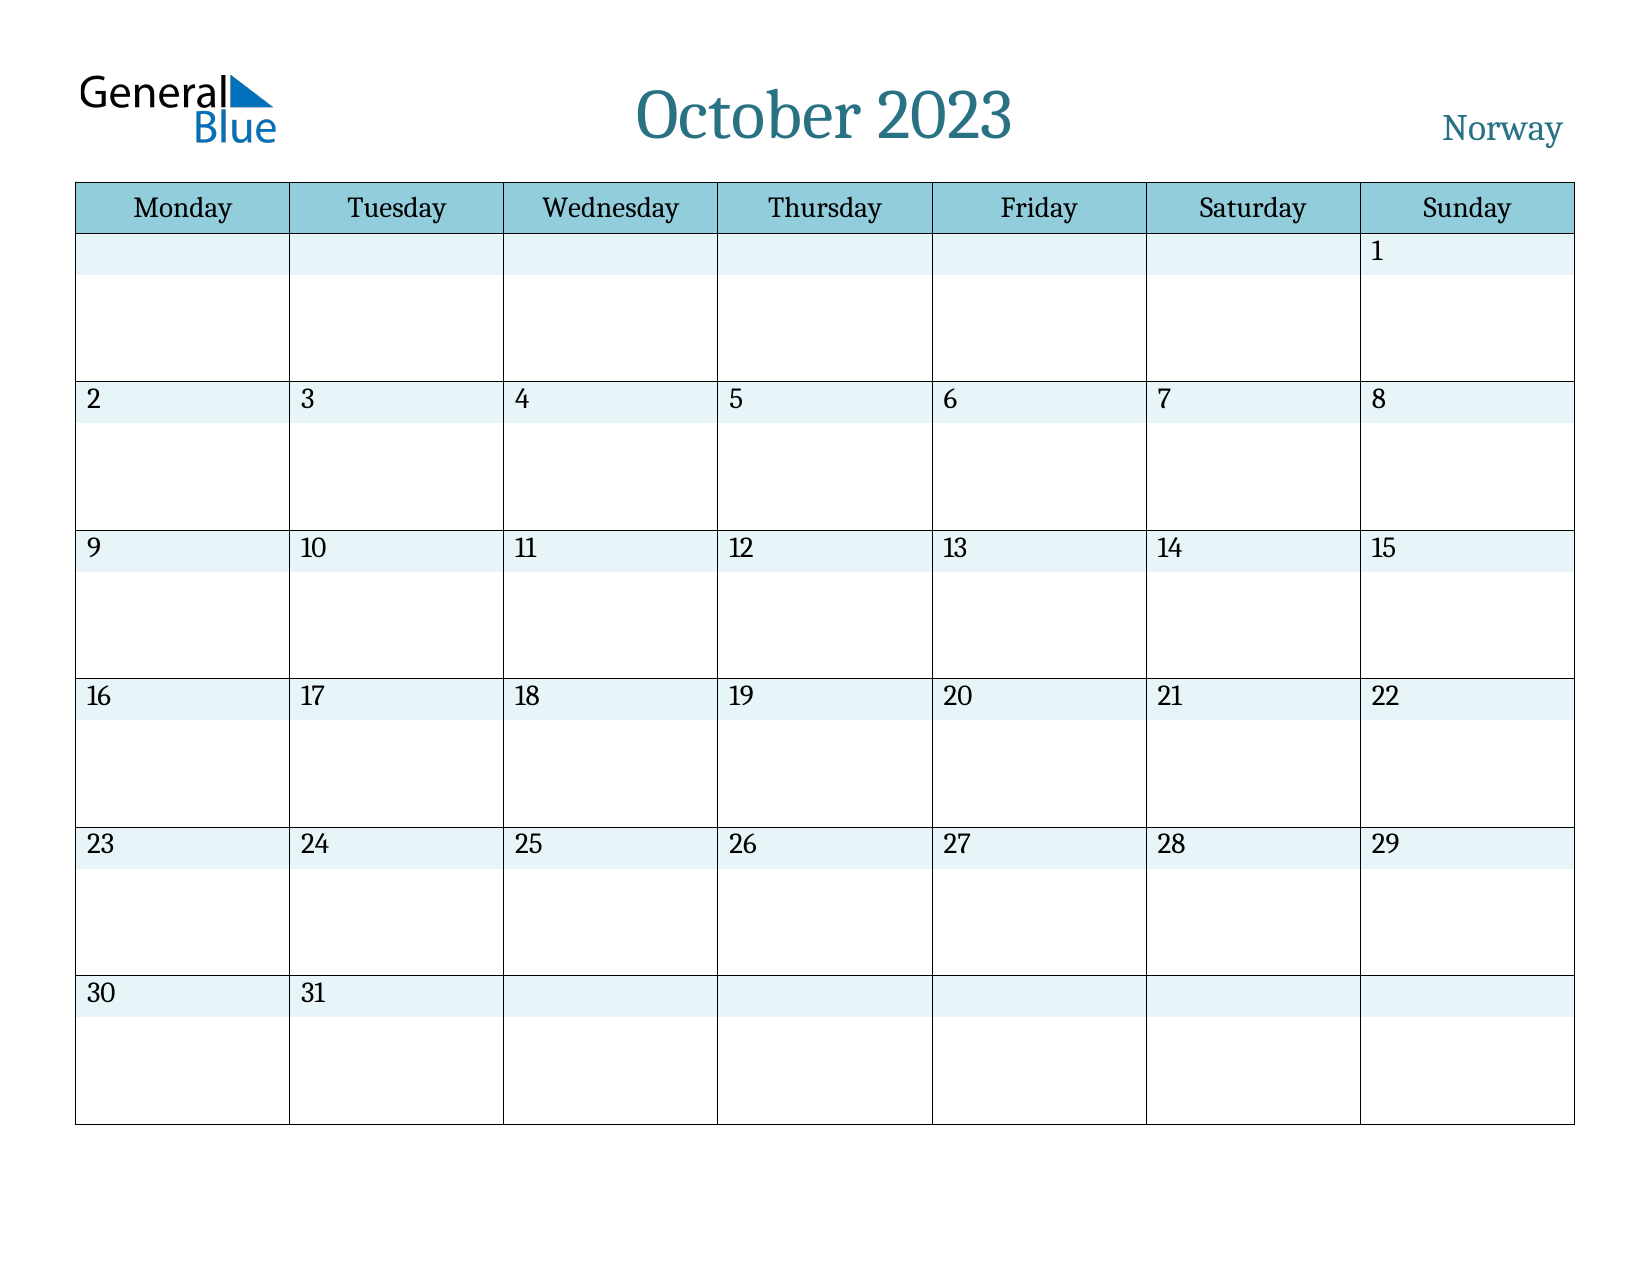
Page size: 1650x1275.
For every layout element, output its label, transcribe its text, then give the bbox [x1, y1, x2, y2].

table_cell 26 [718, 828, 932, 869]
table_cell Monday [76, 183, 289, 233]
table_cell 29 [1361, 828, 1574, 869]
table_cell [1147, 869, 1360, 975]
table_cell 6 [933, 382, 1146, 423]
table_cell [76, 423, 289, 530]
table_cell [718, 234, 932, 275]
table_cell [933, 720, 1146, 827]
table_cell 16 [76, 679, 289, 720]
table_header [76, 75, 503, 182]
table_cell [933, 234, 1146, 275]
table_cell 8 [1361, 382, 1574, 423]
table_cell 22 [1361, 679, 1574, 720]
table_cell 4 [504, 382, 717, 423]
table_cell [290, 423, 503, 530]
table_cell 15 [1361, 531, 1574, 572]
table_header October 2023 [504, 75, 1146, 182]
table_cell 25 [504, 828, 717, 869]
table_cell Wednesday [504, 183, 717, 233]
table_cell [718, 976, 932, 1017]
table_cell [1361, 275, 1574, 381]
table_cell [76, 1017, 289, 1123]
table_cell 18 [504, 679, 717, 720]
table_cell 14 [1147, 531, 1360, 572]
table_cell Friday [933, 183, 1146, 233]
table_cell [933, 275, 1146, 381]
table_cell 27 [933, 828, 1146, 869]
table_cell 21 [1147, 679, 1360, 720]
table_cell [504, 869, 717, 975]
table_cell Thursday [718, 183, 932, 233]
table_cell [76, 275, 289, 381]
table_cell [76, 234, 289, 275]
picture [80, 75, 276, 143]
table_cell [1361, 1017, 1574, 1123]
table_cell [504, 423, 717, 530]
table_cell 23 [76, 828, 289, 869]
table_cell [933, 572, 1146, 678]
table_cell [1147, 572, 1360, 678]
table_cell [76, 720, 289, 827]
table_cell [1147, 1017, 1360, 1123]
table_cell 20 [933, 679, 1146, 720]
table_cell [1361, 869, 1574, 975]
table_cell 7 [1147, 382, 1360, 423]
table_cell [504, 275, 717, 381]
table_cell [1147, 720, 1360, 827]
table_cell [933, 1017, 1146, 1123]
table_cell [504, 572, 717, 678]
table_cell [718, 1017, 932, 1123]
table_cell 24 [290, 828, 503, 869]
table_cell [1147, 976, 1360, 1017]
table_cell [1147, 423, 1360, 530]
table_cell [76, 869, 289, 975]
table_cell [1147, 234, 1360, 275]
table_cell [290, 234, 503, 275]
table_cell [933, 869, 1146, 975]
table_cell [718, 275, 932, 381]
table_cell 3 [290, 382, 503, 423]
table_cell [1147, 275, 1360, 381]
table_cell [504, 234, 717, 275]
table_cell [290, 1017, 503, 1123]
table_cell [504, 1017, 717, 1123]
table_cell [1361, 720, 1574, 827]
table_cell [1361, 572, 1574, 678]
table_cell [1361, 976, 1574, 1017]
table_cell [718, 720, 932, 827]
table_cell [718, 572, 932, 678]
table_cell [76, 572, 289, 678]
table_cell 5 [718, 382, 932, 423]
table_cell 2 [76, 382, 289, 423]
table_cell [290, 869, 503, 975]
table_cell Saturday [1147, 183, 1360, 233]
table_cell [290, 572, 503, 678]
table_cell [933, 976, 1146, 1017]
table_cell [290, 275, 503, 381]
table_cell [504, 976, 717, 1017]
table_cell 13 [933, 531, 1146, 572]
table_cell Tuesday [290, 183, 503, 233]
table_cell [290, 720, 503, 827]
table_cell [718, 423, 932, 530]
table_cell 9 [76, 531, 289, 572]
table_cell 12 [718, 531, 932, 572]
table_cell 1 [1361, 234, 1574, 275]
table_cell 31 [290, 976, 503, 1017]
table_cell [933, 423, 1146, 530]
table_cell [1361, 423, 1574, 530]
table_cell 19 [718, 679, 932, 720]
table_cell [718, 869, 932, 975]
table_cell [504, 720, 717, 827]
table_cell Sunday [1361, 183, 1574, 233]
table_header Norway [1146, 75, 1574, 182]
table_cell 28 [1147, 828, 1360, 869]
table_cell 30 [76, 976, 289, 1017]
table_cell 10 [290, 531, 503, 572]
table_cell 11 [504, 531, 717, 572]
table_cell 17 [290, 679, 503, 720]
